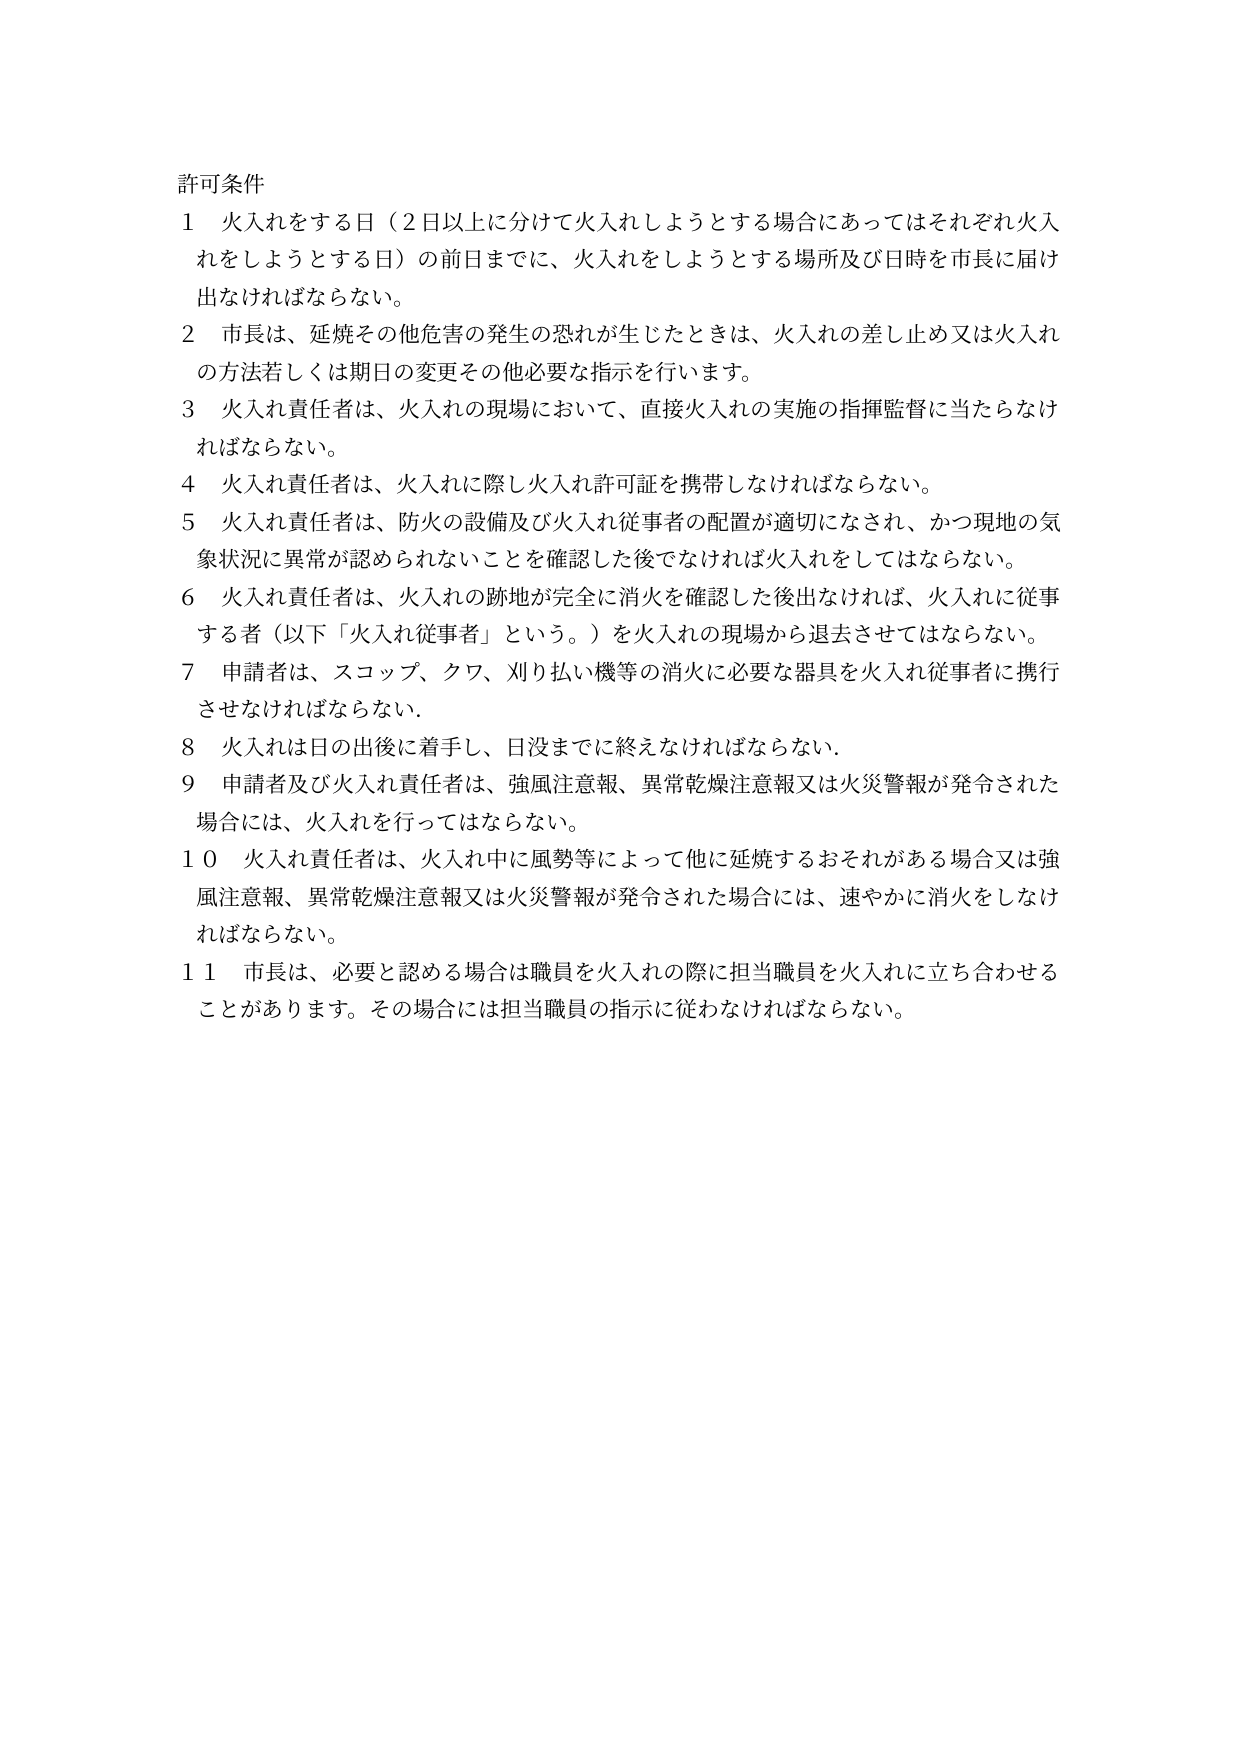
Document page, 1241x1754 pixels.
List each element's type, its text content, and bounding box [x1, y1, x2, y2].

text １０ 火入れ責任者は、火入れ中に風勢等によって他に延焼するおそれがある場合又は強風注意報、異常乾燥注意報又は火災警報が発令された場合には、速やかに消火をしなければならない。 [177, 839, 1063, 952]
text ６ 火入れ責任者は、火入れの跡地が完全に消火を確認した後出なければ、火入れに従事する者（以下「火入れ従事者」という。）を火入れの現場から退去させてはならない。 [177, 577, 1063, 652]
text １１ 市長は、必要と認める場合は職員を火入れの際に担当職員を火入れに立ち合わせることがあります。その場合には担当職員の指示に従わなければならない。 [177, 952, 1063, 1027]
text ７ 申請者は、スコップ、クワ、刈り払い機等の消火に必要な器具を火入れ従事者に携行させなければならない． [177, 652, 1063, 727]
text ８ 火入れは日の出後に着手し、日没までに終えなければならない． [177, 727, 1063, 764]
text ２ 市長は、延焼その他危害の発生の恐れが生じたときは、火入れの差し止め又は火入れの方法若しくは期日の変更その他必要な指示を行います。 [177, 314, 1063, 389]
text １ 火入れをする日（２日以上に分けて火入れしようとする場合にあってはそれぞれ火入れをしようとする日）の前日までに、火入れをしようとする場所及び日時を市長に届け出なければならない。 [177, 202, 1063, 314]
text ５ 火入れ責任者は、防火の設備及び火入れ従事者の配置が適切になされ、かつ現地の気象状況に異常が認められないことを確認した後でなければ火入れをしてはならない。 [177, 502, 1063, 577]
text 許可条件 [177, 164, 1063, 202]
text ４ 火入れ責任者は、火入れに際し火入れ許可証を携帯しなければならない。 [177, 464, 1063, 502]
text ３ 火入れ責任者は、火入れの現場において、直接火入れの実施の指揮監督に当たらなければならない。 [177, 389, 1063, 464]
text ９ 申請者及び火入れ責任者は、強風注意報、異常乾燥注意報又は火災警報が発令された場合には、火入れを行ってはならない。 [177, 764, 1063, 839]
